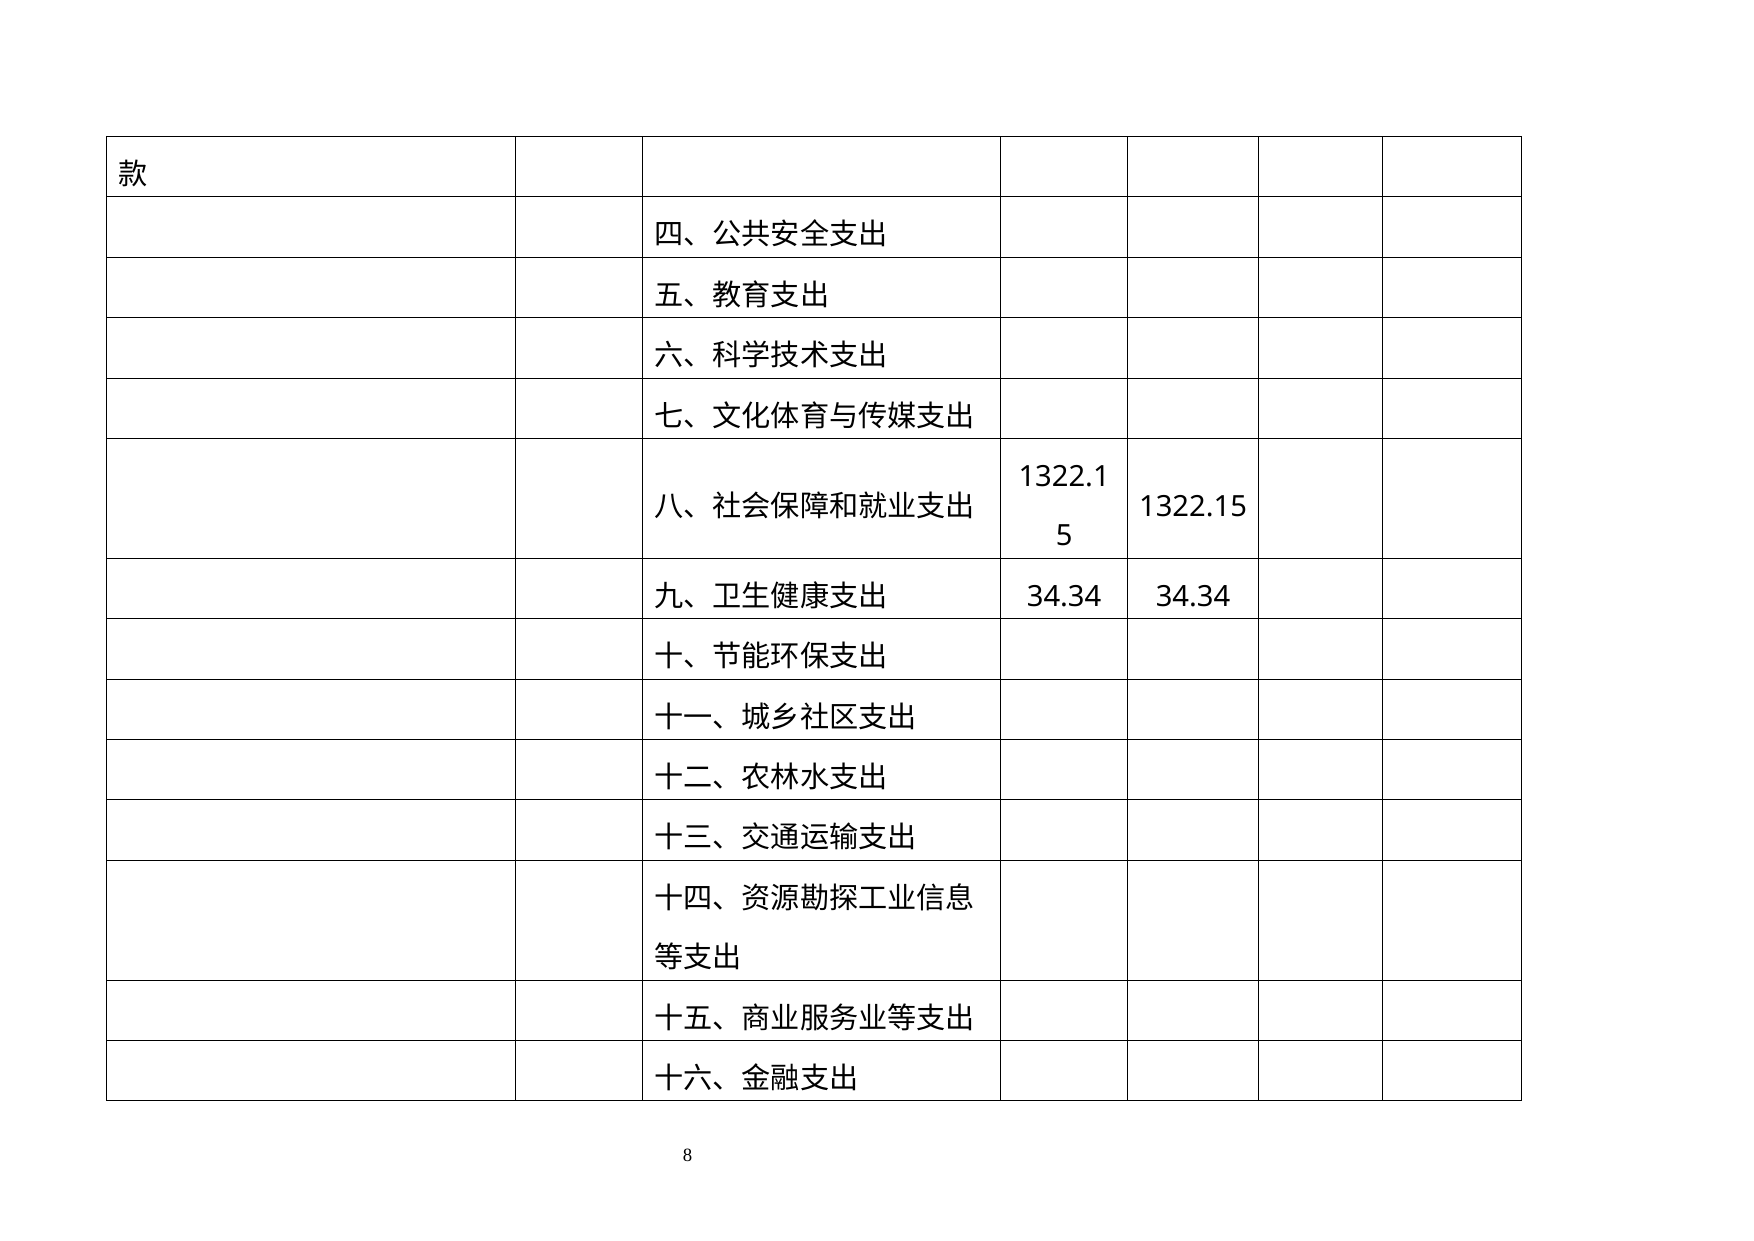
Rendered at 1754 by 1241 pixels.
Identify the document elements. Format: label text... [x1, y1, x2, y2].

table_cell [1259, 197, 1382, 257]
table_cell [1001, 740, 1127, 799]
table_cell [516, 559, 642, 618]
table_cell [1383, 981, 1521, 1040]
table_cell 四、公共安全支出 [643, 197, 1000, 257]
table_cell [1383, 619, 1521, 678]
table_cell 34.34 [1001, 559, 1127, 618]
table_cell [107, 318, 515, 377]
table_cell [1259, 861, 1382, 979]
table_cell [516, 258, 642, 317]
table_cell [516, 137, 642, 196]
table_cell [1001, 800, 1127, 860]
table_cell [1128, 981, 1258, 1040]
table_cell [1259, 137, 1382, 196]
table_cell [1383, 258, 1521, 317]
table_cell 十一、城乡社区支出 [643, 680, 1000, 739]
table_cell [1001, 197, 1127, 257]
table_cell [1259, 981, 1382, 1040]
table_cell 十五、商业服务业等支出 [643, 981, 1000, 1040]
table_cell [1383, 197, 1521, 257]
table_cell [107, 1041, 515, 1100]
table_cell [1383, 740, 1521, 799]
table_cell [107, 680, 515, 739]
table_cell [1383, 137, 1521, 196]
table_cell [1128, 197, 1258, 257]
table_cell [516, 680, 642, 739]
table_cell [107, 981, 515, 1040]
table_cell [107, 439, 515, 558]
table_cell [1128, 619, 1258, 678]
table_cell 九、卫生健康支出 [643, 559, 1000, 618]
table_cell [1259, 559, 1382, 618]
table_cell 八、社会保障和就业支出 [643, 439, 1000, 558]
table_cell 五、教育支出 [643, 258, 1000, 317]
table_cell [107, 559, 515, 618]
table_cell [516, 861, 642, 979]
table_cell [1259, 318, 1382, 377]
table_cell [1383, 1041, 1521, 1100]
table_cell [1128, 861, 1258, 979]
table_cell [1259, 379, 1382, 438]
table_cell [1128, 318, 1258, 377]
table_cell 34.34 [1128, 559, 1258, 618]
table_cell [1001, 258, 1127, 317]
table_cell [516, 197, 642, 257]
table_cell [516, 619, 642, 678]
table_cell [1128, 137, 1258, 196]
table_cell [107, 619, 515, 678]
table_cell [1001, 680, 1127, 739]
table_cell 十二、农林水支出 [643, 740, 1000, 799]
table_cell [107, 197, 515, 257]
table_cell [1128, 680, 1258, 739]
table_cell [1128, 740, 1258, 799]
table_cell [1259, 619, 1382, 678]
table_cell [1383, 861, 1521, 979]
table_cell [107, 861, 515, 979]
table_cell [107, 258, 515, 317]
table_cell 十六、金融支出 [643, 1041, 1000, 1100]
table_cell [516, 439, 642, 558]
table_cell [1259, 1041, 1382, 1100]
table_cell [516, 740, 642, 799]
table_cell [1383, 680, 1521, 739]
table_cell 1322.15 [1128, 439, 1258, 558]
table_cell [1259, 680, 1382, 739]
table_cell 三、国防支出 [643, 137, 1000, 196]
table_cell 十三、交通运输支出 [643, 800, 1000, 860]
table_cell [107, 800, 515, 860]
table_cell [1001, 379, 1127, 438]
table_cell 十四、资源勘探工业信息等支出 [643, 861, 1000, 979]
table_cell [1128, 379, 1258, 438]
table_cell [1383, 559, 1521, 618]
table_cell [1001, 981, 1127, 1040]
table_cell [516, 1041, 642, 1100]
table_cell [107, 379, 515, 438]
table_cell [1259, 439, 1382, 558]
table_cell [1001, 1041, 1127, 1100]
table_cell [516, 981, 642, 1040]
table_cell [1001, 619, 1127, 678]
table_cell [1259, 800, 1382, 860]
table_cell [1001, 318, 1127, 377]
table_cell [516, 379, 642, 438]
table_cell [1383, 318, 1521, 377]
table_cell [1001, 137, 1127, 196]
table_cell [1001, 861, 1127, 979]
table_cell 三、国有资本经营预算财政拨款 [107, 137, 515, 196]
table_cell [1383, 379, 1521, 438]
table_cell [516, 800, 642, 860]
table_cell 十、节能环保支出 [643, 619, 1000, 678]
table_cell [1259, 258, 1382, 317]
table_cell [1128, 1041, 1258, 1100]
table_cell [1383, 439, 1521, 558]
table_cell [1128, 258, 1258, 317]
table_cell [107, 740, 515, 799]
table_cell 六、科学技术支出 [643, 318, 1000, 377]
table_cell 七、文化体育与传媒支出 [643, 379, 1000, 438]
table_cell [1383, 800, 1521, 860]
table_cell [516, 318, 642, 377]
table_cell [1128, 800, 1258, 860]
table_cell [1259, 740, 1382, 799]
table_cell 1322.15 [1001, 439, 1127, 558]
